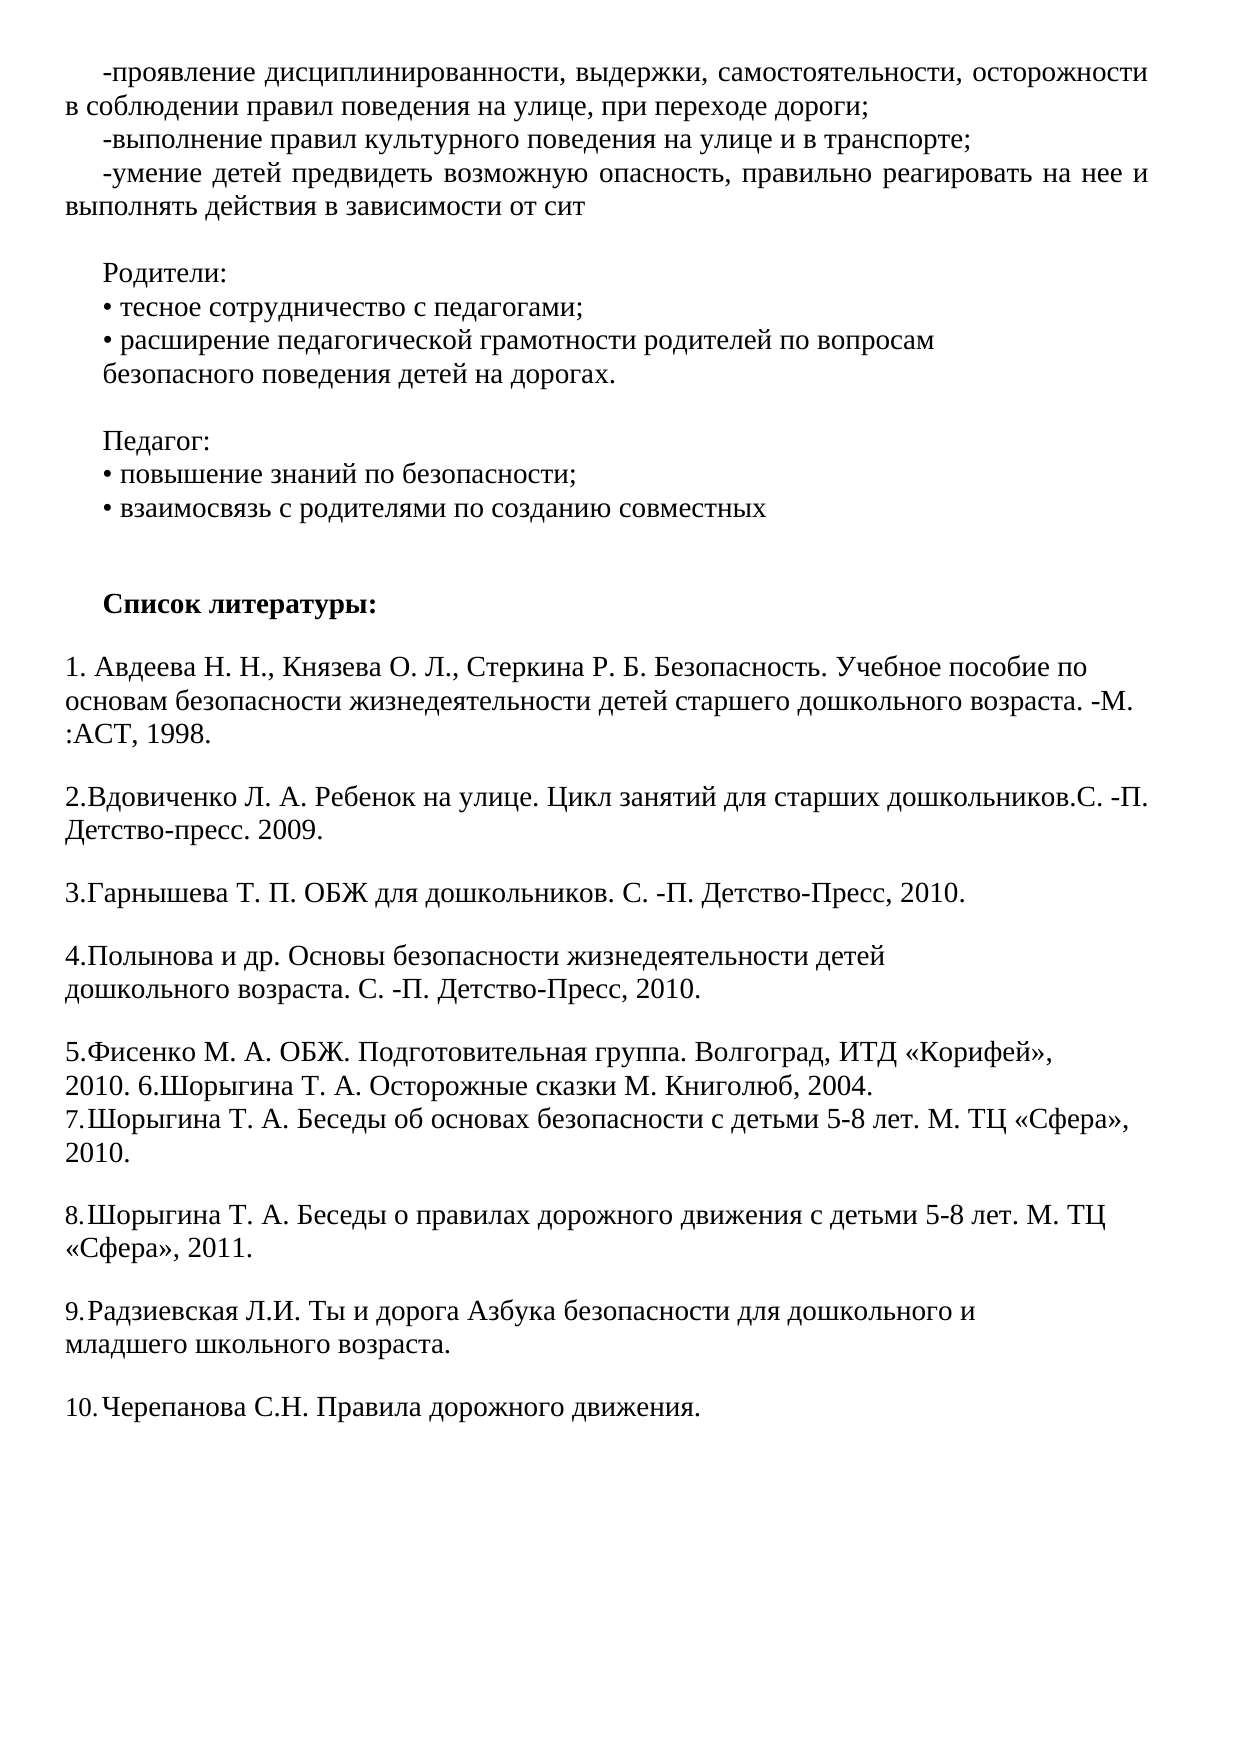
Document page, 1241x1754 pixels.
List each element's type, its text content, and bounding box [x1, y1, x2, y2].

list взаимосвязь с родителями по созданию совместных [102, 490, 1163, 523]
text -умение детей предвидеть возможную опасность, правильно реагировать на нее и выполнять действия в зависимости от сит [65, 155, 1163, 222]
text основам безопасности жизнедеятельности детей старшего дошкольного возраста. -М. [65, 683, 1163, 716]
text -проявление дисциплинированности, выдержки, самостоятельности, осторожности в соблюдении правил поведения на улице, при переходе дороги; [65, 54, 1151, 121]
list Шорыгина Т. А. Беседы о правилах дорожного движения с детьми 5-8 лет. М. ТЦ [64, 1197, 1163, 1230]
list Шорыгина Т. А. Беседы об основах безопасности с детьми 5-8 лет. М. ТЦ «Сфера», 2010. [65, 1101, 1130, 1168]
list Гарнышева Т. П. ОБЖ для дошкольников. С. -П. Детство-Пресс, 2010. [64, 875, 1163, 909]
text «Сфера», 2011. [65, 1231, 1163, 1264]
list Радзиевская Л.И. Ты и дорога Азбука безопасности для дошкольного и младшего школьного возраста. [65, 1293, 1105, 1360]
list Полынова и др. Основы безопасности жизнедеятельности детей дошкольного возраста. С. -П. Детство-Пресс, 2010. [65, 938, 1058, 1005]
text Педагог: [102, 423, 1163, 456]
text :АСТ, 1998. [65, 716, 1163, 750]
list расширение педагогической грамотности родителей по вопросам безопасного поведения детей на дорогах. [102, 322, 935, 389]
list Черепанова С.Н. Правила дорожного движения. [65, 1389, 1163, 1423]
list Вдовиченко Л. А. Ребенок на улице. Цикл занятий для старших дошкольников.С. -П. Детство-пресс. 2009. [65, 779, 1149, 846]
subtitle Список литературы: [102, 586, 1163, 620]
list Авдеева Н. Н., Князева О. Л., Стеркина Р. Б. Безопасность. Учебное пособие по [64, 649, 1163, 683]
text Родители: [102, 255, 1163, 289]
text -выполнение правил культурного поведения на улице и в транспорте; [102, 121, 1163, 155]
list Фисенко М. А. ОБЖ. Подготовительная группа. Волгоград, ИТД «Корифей», 2010. 6.Шорыгина Т. А. Осторожные сказки М. Книголюб, 2004. [65, 1034, 1125, 1101]
list тесное сотрудничество с педагогами; [102, 289, 1163, 322]
list повышение знаний по безопасности; [102, 456, 1163, 490]
